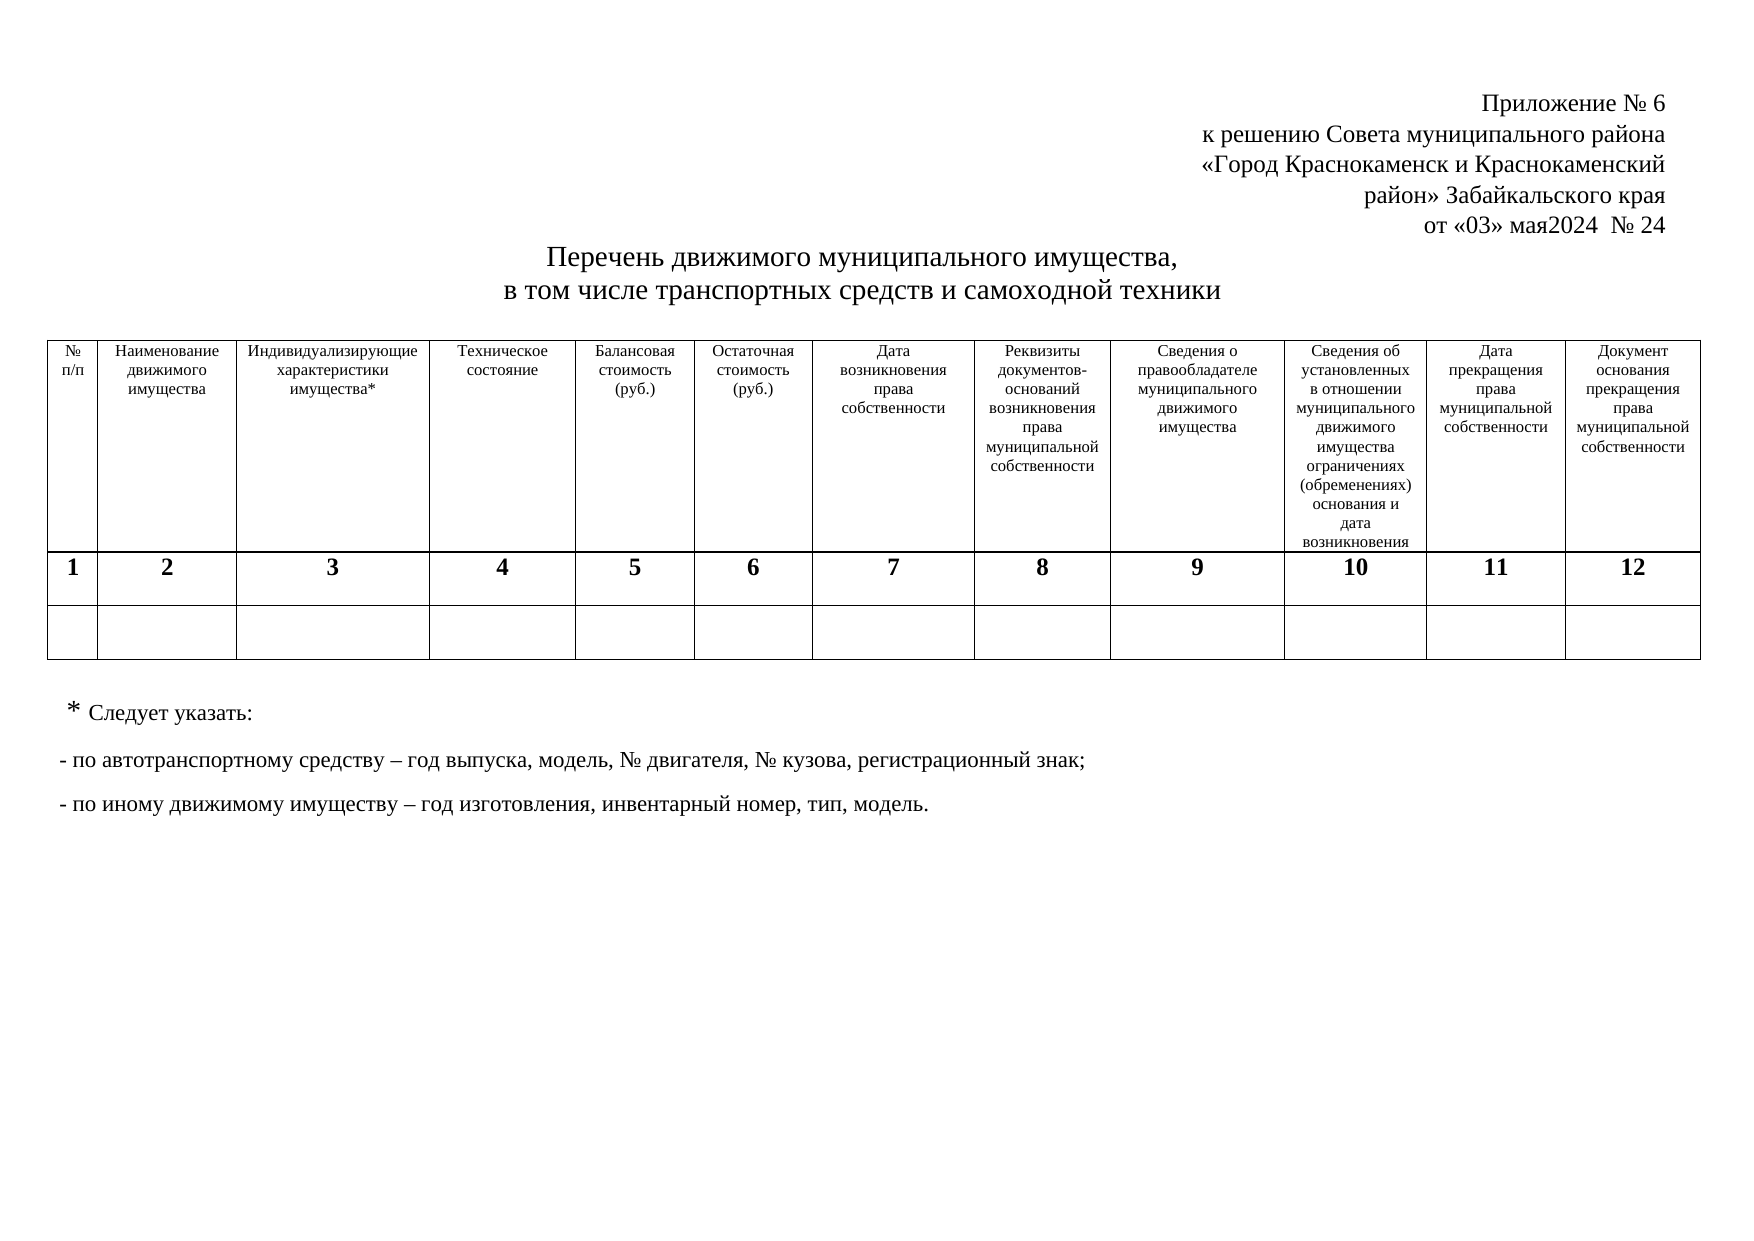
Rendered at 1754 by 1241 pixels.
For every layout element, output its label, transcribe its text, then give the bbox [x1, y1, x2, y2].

table_cell 7 [813, 553, 974, 605]
table_cell 1 [48, 553, 97, 605]
table_cell 6 [695, 553, 812, 605]
table_header Сведения об установленных в отношении муниципального движимого имущества ограничениях (обременениях) основания и дата возникновения [1285, 341, 1426, 551]
table_cell 10 [1285, 553, 1426, 605]
text * Следует указать: [59, 693, 1665, 727]
text - по автотранспортному средству – год выпуска, модель, № двигателя, № кузова, регистрационный знак; [59, 746, 1665, 772]
table_cell 5 [576, 553, 694, 605]
table_header Дата возникновения права собственности [813, 341, 974, 551]
text в том числе транспортных средств и самоходной техники [59, 272, 1665, 306]
table_header Техническое состояние [430, 341, 575, 551]
text от «03» мая2024 № 24 [59, 210, 1665, 239]
table_header Сведения о правообладателе муниципального движимого имущества [1111, 341, 1284, 551]
table_cell [576, 606, 694, 659]
text Перечень движимого муниципального имущества, [59, 239, 1665, 272]
text район» Забайкальского края [59, 180, 1665, 208]
table_header Дата прекращения права муниципальной собственности [1427, 341, 1565, 551]
table_cell [1111, 606, 1284, 659]
text Приложение № 6 [59, 88, 1665, 117]
table_header Остаточная стоимость (руб.) [695, 341, 812, 551]
table_header Реквизиты документов-оснований возникновения права муниципальной собственности [975, 341, 1110, 551]
table_cell 9 [1111, 553, 1284, 605]
table_cell [975, 606, 1110, 659]
table_header Балансовая стоимость (руб.) [576, 341, 694, 551]
text - по иному движимому имуществу – год изготовления, инвентарный номер, тип, модель. [59, 790, 1665, 817]
table_cell 8 [975, 553, 1110, 605]
table_cell [813, 606, 974, 659]
table_cell 12 [1566, 553, 1700, 605]
table_cell [1285, 606, 1426, 659]
table_header Наименование движимого имущества [98, 341, 236, 551]
table_cell 2 [98, 553, 236, 605]
table_header Документ основания прекращения права муниципальной собственности [1566, 341, 1700, 551]
table_header Индивидуализирующие характеристики имущества* [237, 341, 429, 551]
table_cell 11 [1427, 553, 1565, 605]
table_cell [1566, 606, 1700, 659]
table_cell [98, 606, 236, 659]
table_cell 4 [430, 553, 575, 605]
table_cell [48, 606, 97, 659]
table_cell [237, 606, 429, 659]
table_cell [430, 606, 575, 659]
table_cell [695, 606, 812, 659]
table_cell [1427, 606, 1565, 659]
text к решению Совета муниципального района [59, 119, 1665, 148]
table_header № п/п [48, 341, 97, 551]
text «Город Краснокаменск и Краснокаменский [59, 149, 1665, 178]
table_cell 3 [237, 553, 429, 605]
